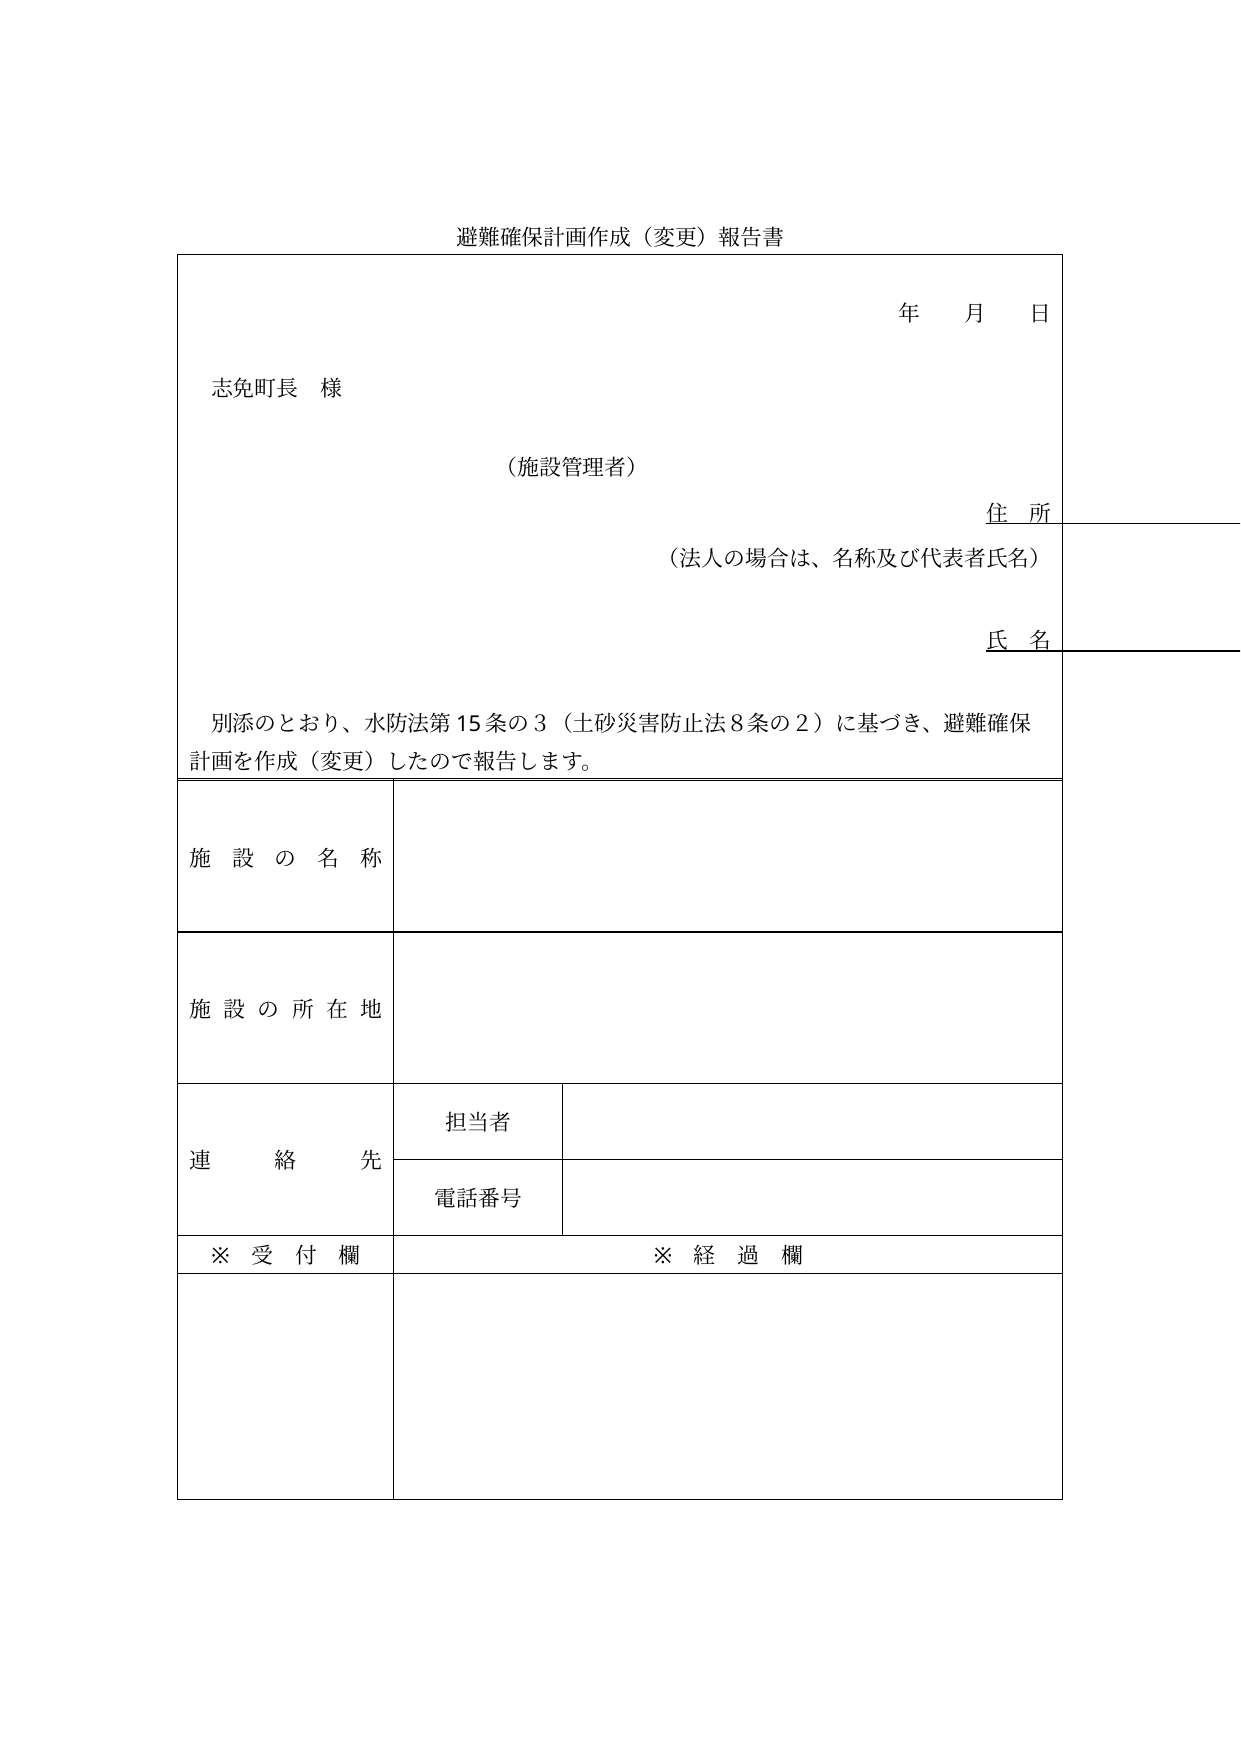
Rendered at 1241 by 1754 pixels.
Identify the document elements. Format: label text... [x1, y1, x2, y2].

table_cell 施設の所在地 [178, 933, 393, 1082]
table_cell [563, 1084, 1062, 1158]
table_cell [394, 933, 1062, 1082]
table_cell [563, 1160, 1062, 1234]
table_cell 担当者 [394, 1084, 562, 1158]
table_cell [178, 1274, 393, 1499]
table_cell 連絡先 [178, 1084, 393, 1234]
table_header 年 月 日 志免町長 様 （施設管理者） 住 所 （法人の場合は、名称及び代表者氏名） 氏 名 別添のとおり、水防法第15条の３（土砂災害防止法８条の２）に基づき、避難確保計画を作成（変更）したので報告します。 [178, 255, 1062, 778]
text 避難確保計画作成（変更）報告書 [177, 217, 1063, 254]
table_cell ※ 受 付 欄 [178, 1236, 393, 1273]
table_cell [394, 1274, 1062, 1499]
table_cell 施設の名称 [178, 781, 393, 931]
table_cell [394, 781, 1062, 931]
table_cell ※ 経 過 欄 [394, 1236, 1062, 1273]
table_cell 電話番号 [394, 1160, 562, 1234]
